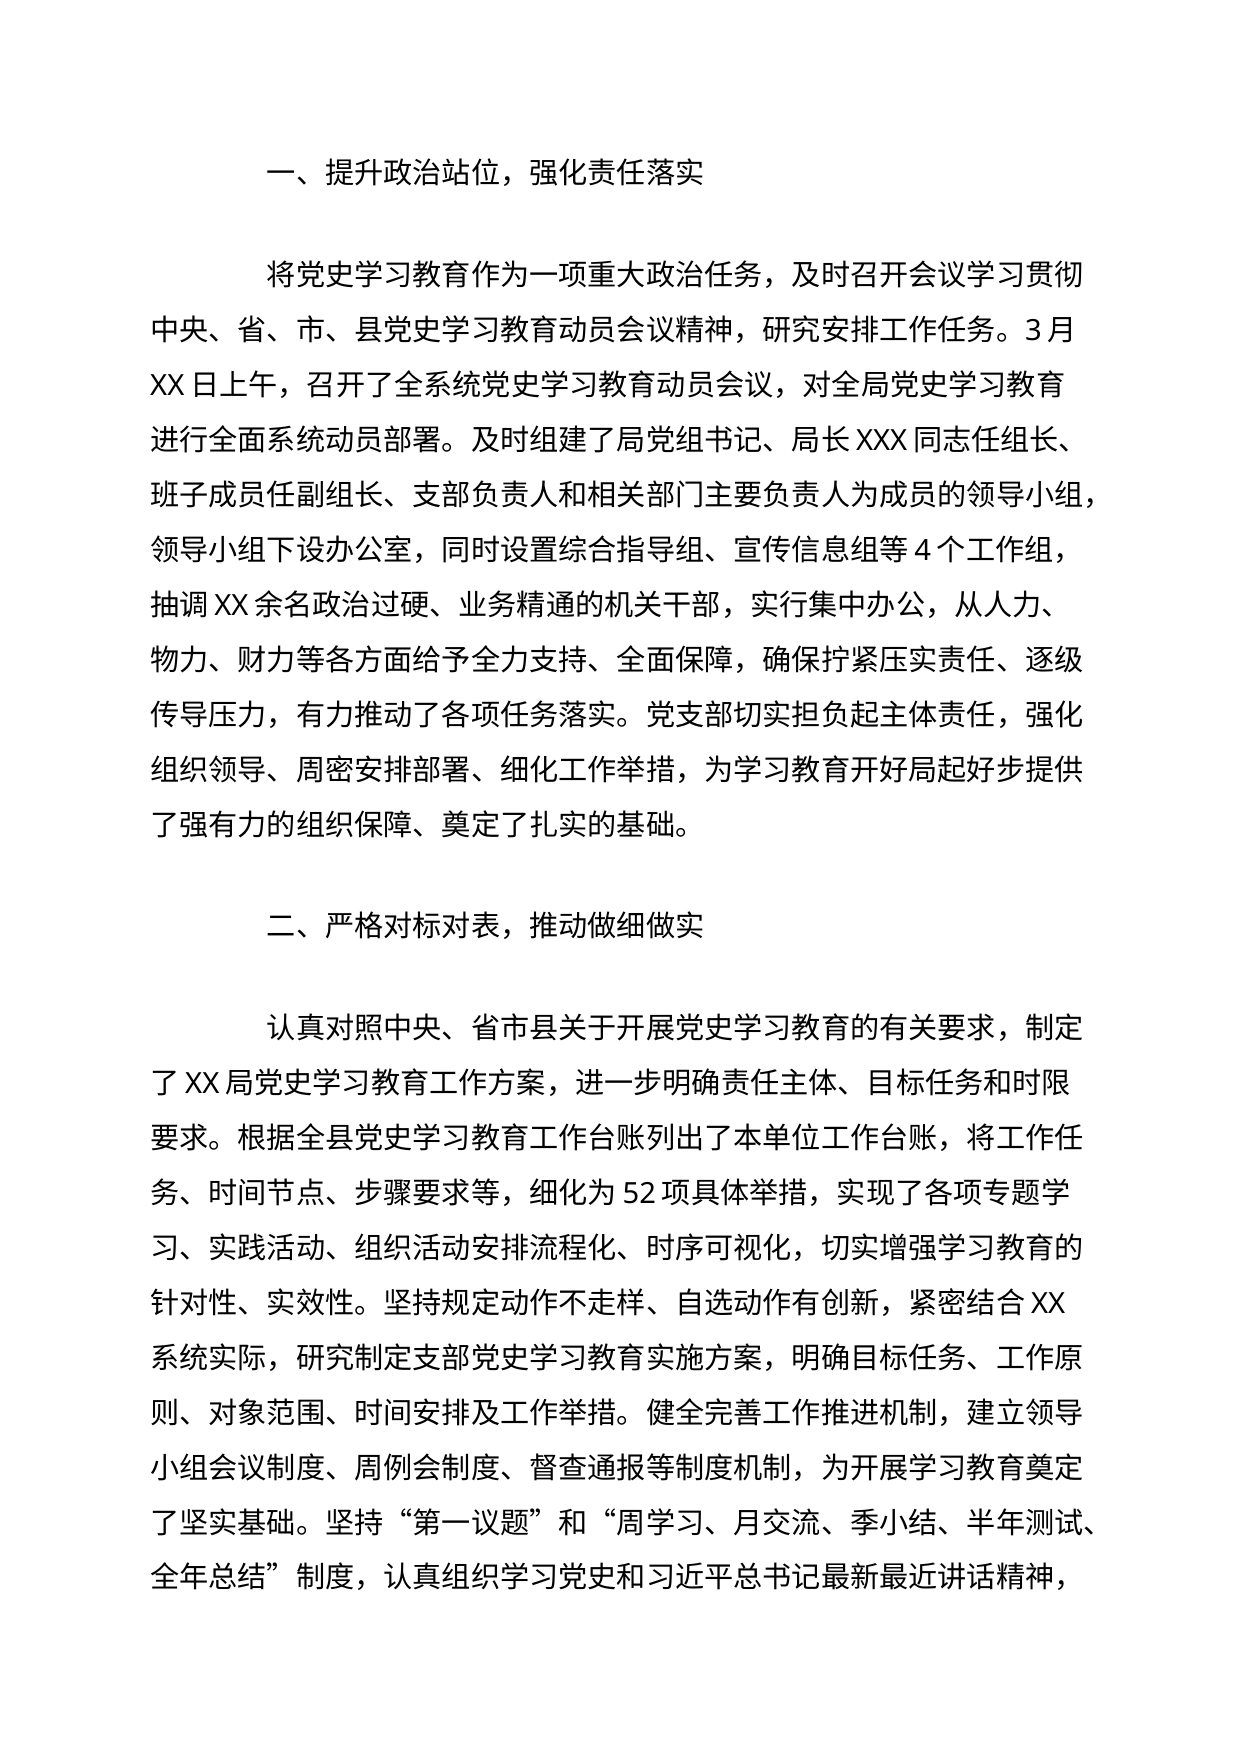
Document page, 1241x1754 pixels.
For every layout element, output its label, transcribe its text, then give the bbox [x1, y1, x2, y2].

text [150, 1005, 1090, 1596]
text 将党史学习教育作为一项重大政治任务，及时召开会议学习贯彻中央、省、市、县党史学习教育动员会议精神，研究安排工作任务。3月XX日上午，召开了全系统党史学习教育动员会议，对全局党史学习教育进行全面系统动员部署。及时组建了局党组书记、局长XXX同志任组长、班子成员任副组长、支部负责人和相关部门主要负责人为成员的领导小组，领导小组下设办公室，同时设置综合指导组、宣传信息组等4个工作组，抽调XX余名政治过硬、业务精通的机关干部，实行集中办公，从人力、物力、财力等各方面给予全力支持、全面保障，确保拧紧压实责任、逐级传导压力，有力推动了各项任务落实。党支部切实担负起主体责任，强化组织领导、周密安排部署、细化工作举措，为学习教育开好局起好步提供了强有力的组织保障、奠定了扎实的基础。 [150, 252, 1090, 843]
text 一、提升政治站位，强化责任落实 [150, 150, 1090, 192]
text 二、严格对标对表，推动做细做实 [150, 903, 1090, 945]
